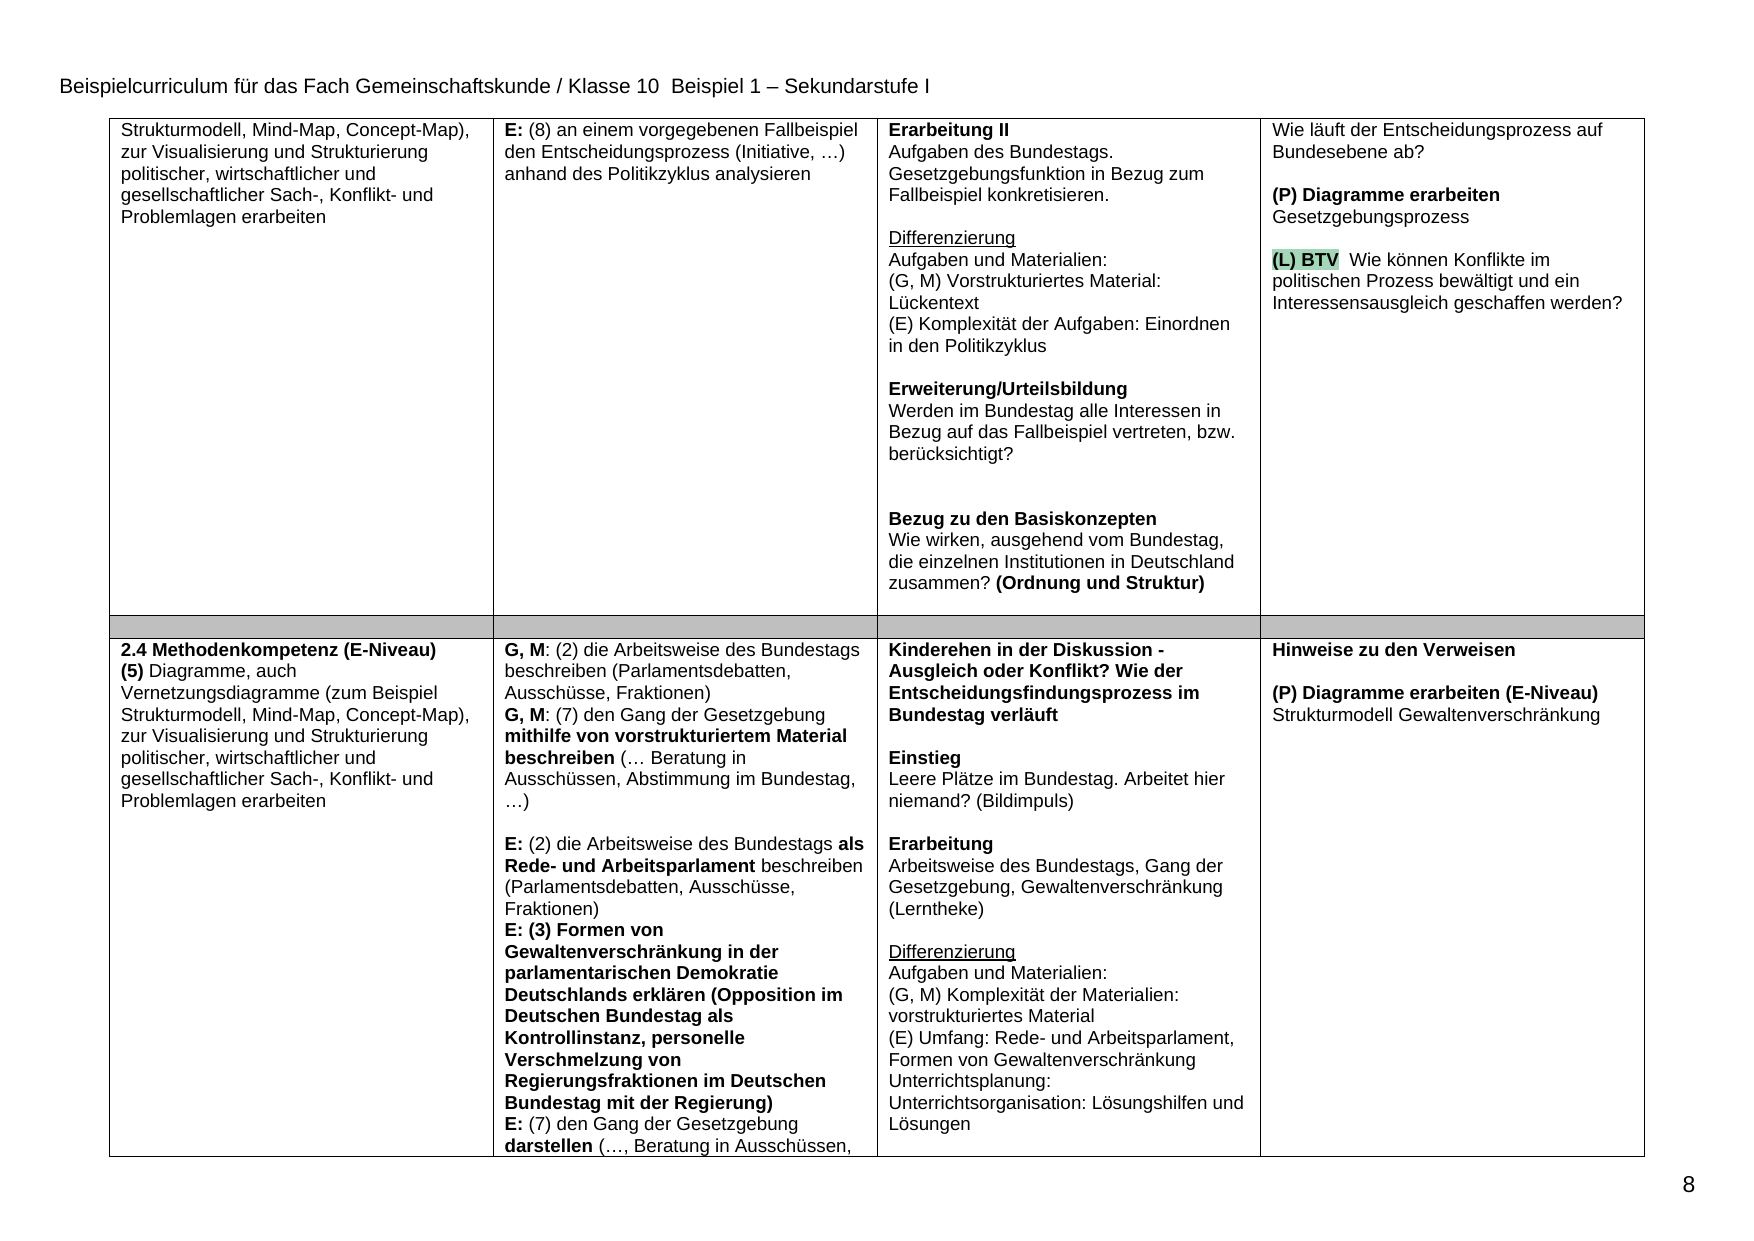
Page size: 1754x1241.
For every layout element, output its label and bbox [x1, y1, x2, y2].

table_cell [110, 639, 493, 1156]
table_cell [878, 119, 1260, 615]
table_cell [1261, 616, 1644, 638]
table_cell [1261, 639, 1644, 1156]
table_cell [110, 119, 493, 615]
table_cell [110, 616, 493, 638]
table_cell [494, 119, 877, 615]
table_cell [494, 639, 877, 1156]
table_cell [878, 639, 1260, 1156]
table_cell [878, 616, 1260, 638]
table_cell [1261, 119, 1644, 615]
table_cell [494, 616, 877, 638]
